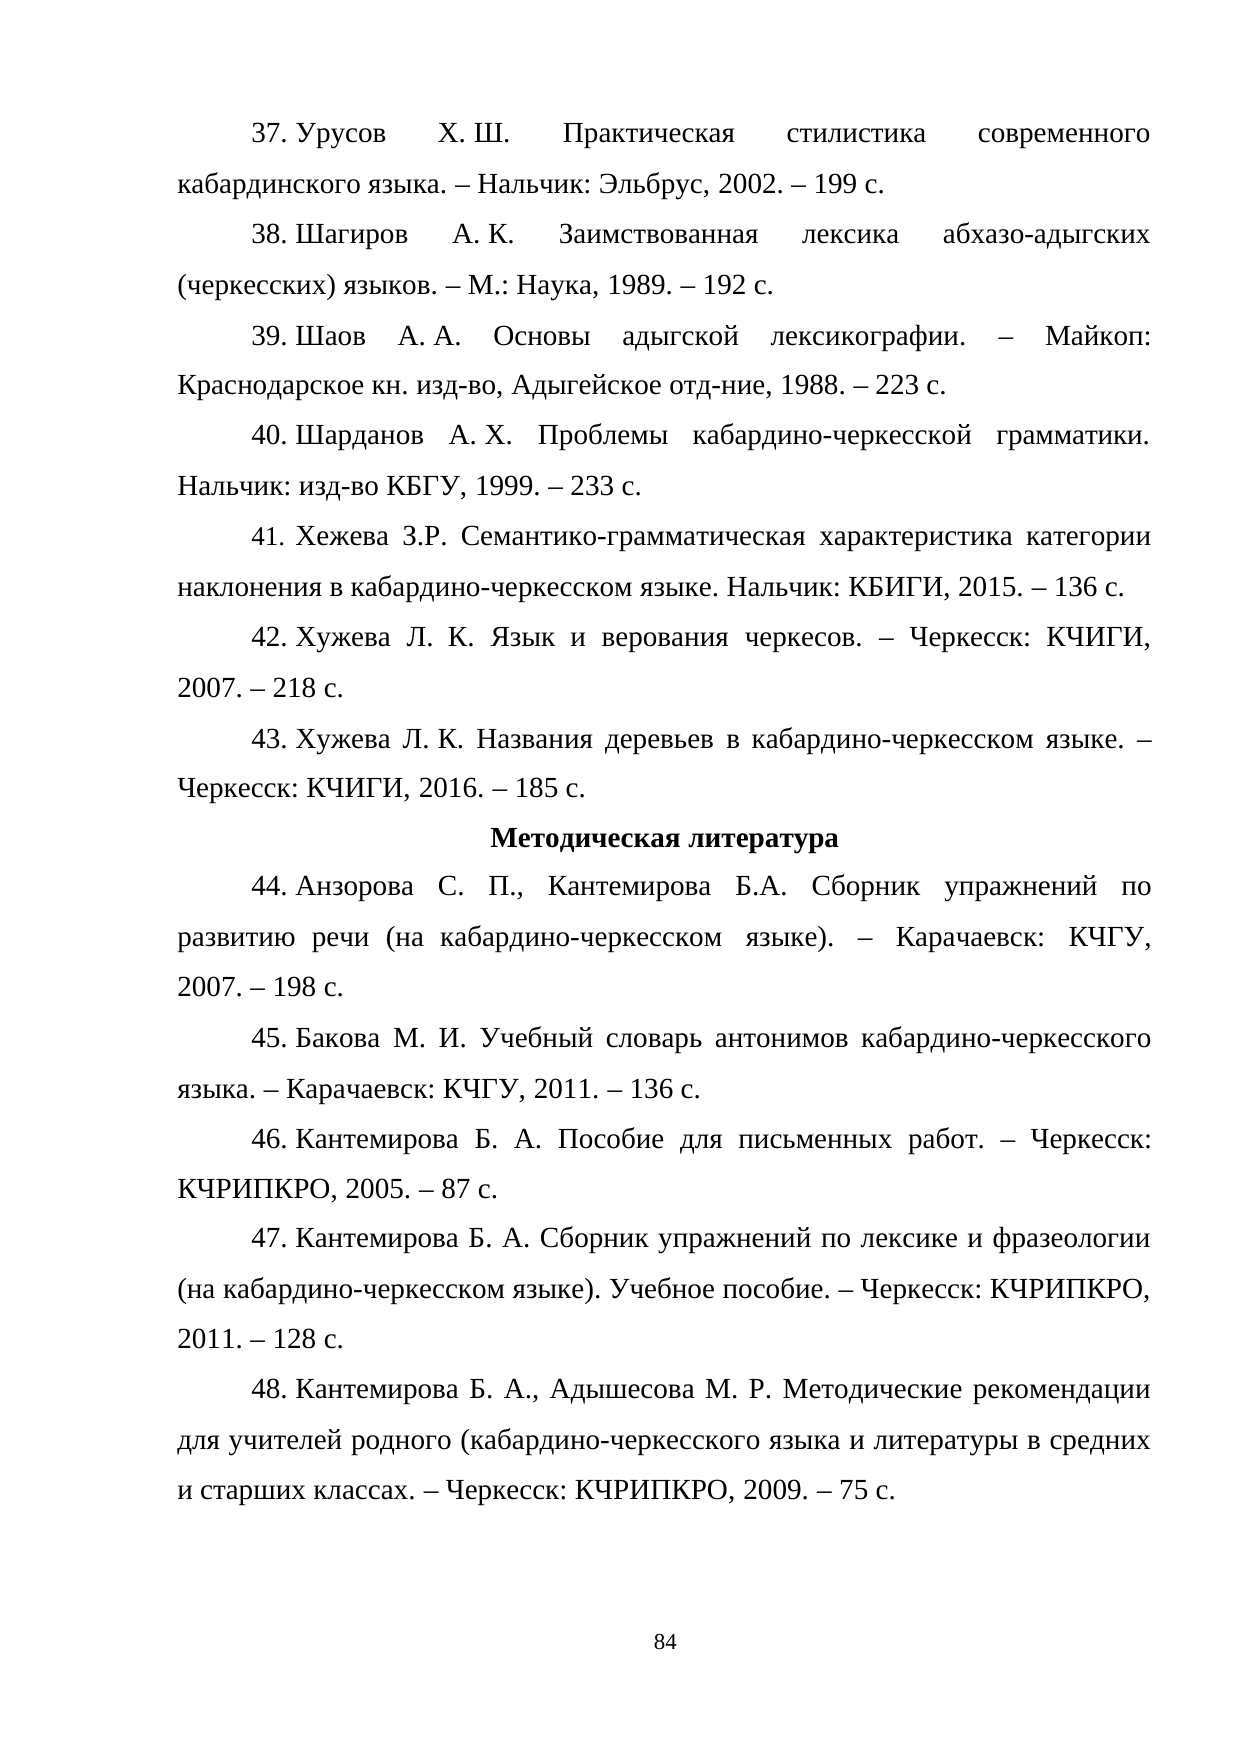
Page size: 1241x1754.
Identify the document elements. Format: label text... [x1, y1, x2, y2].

list Шаов А. А. Основы адыгской лексикографии. – Майкоп: Краснодарское кн. изд-во, Адыгейское отд-ние, 1988. – 223 с. [177, 318, 1152, 401]
list Бакова М. И. Учебный словарь антонимов кабардино-черкесского языка. – Карачаевск: КЧГУ, 2011. – 136 с. [177, 1020, 1152, 1104]
list Хужева Л. К. Названия деревьев в кабардино-черкесском языке. – Черкесск: КЧИГИ, 2016. – 185 с. [177, 721, 1152, 804]
list Шарданов А. Х. Проблемы кабардино-черкесской грамматики. Нальчик: изд-во КБГУ, 1999. – 233 с. [177, 417, 1151, 501]
list Хужева Л. К. Язык и верования черкесов. – Черкесск: КЧИГИ, 2007. – 218 с. [177, 619, 1152, 704]
list Кантемирова Б. А., Адышесова М. Р. Методические рекомендации для учителей родного (кабардино-черкесского языка и литературы в средних и старших классах. – Черкесск: КЧРИПКРО, 2009. – 75 с. [177, 1372, 1152, 1506]
subtitle Методическая литература [490, 820, 1163, 853]
list Кантемирова Б. А. Сборник упражнений по лексике и фразеологии (на кабардино-черкесском языке). Учебное пособие. – Черкесск: КЧРИПКРО, 2011. – 128 с. [177, 1221, 1151, 1355]
list Хежева З.Р. Семантико-грамматическая характеристика категории наклонения в кабардино-черкесском языке. Нальчик: КБИГИ, 2015. – 136 с. [177, 518, 1151, 602]
list Урусов Х. Ш. Практическая стилистика современного кабардинского языка. – Нальчик: Эльбрус, 2002. – 199 с. [177, 115, 1151, 199]
list Шагиров А. К. Заимствованная лексика абхазо-адыгских (черкесских) языков. – М.: Наука, 1989. – 192 с. [177, 217, 1152, 301]
list Анзорова С. П., Кантемирова Б.А. Сборник упражнений по развитию речи (на кабардино-черкесском языке). – Карачаевск: КЧГУ, 2007. – 198 с. [177, 868, 1152, 1003]
list Кантемирова Б. А. Пособие для письменных работ. – Черкесск: КЧРИПКРО, 2005. – 87 с. [177, 1121, 1152, 1204]
